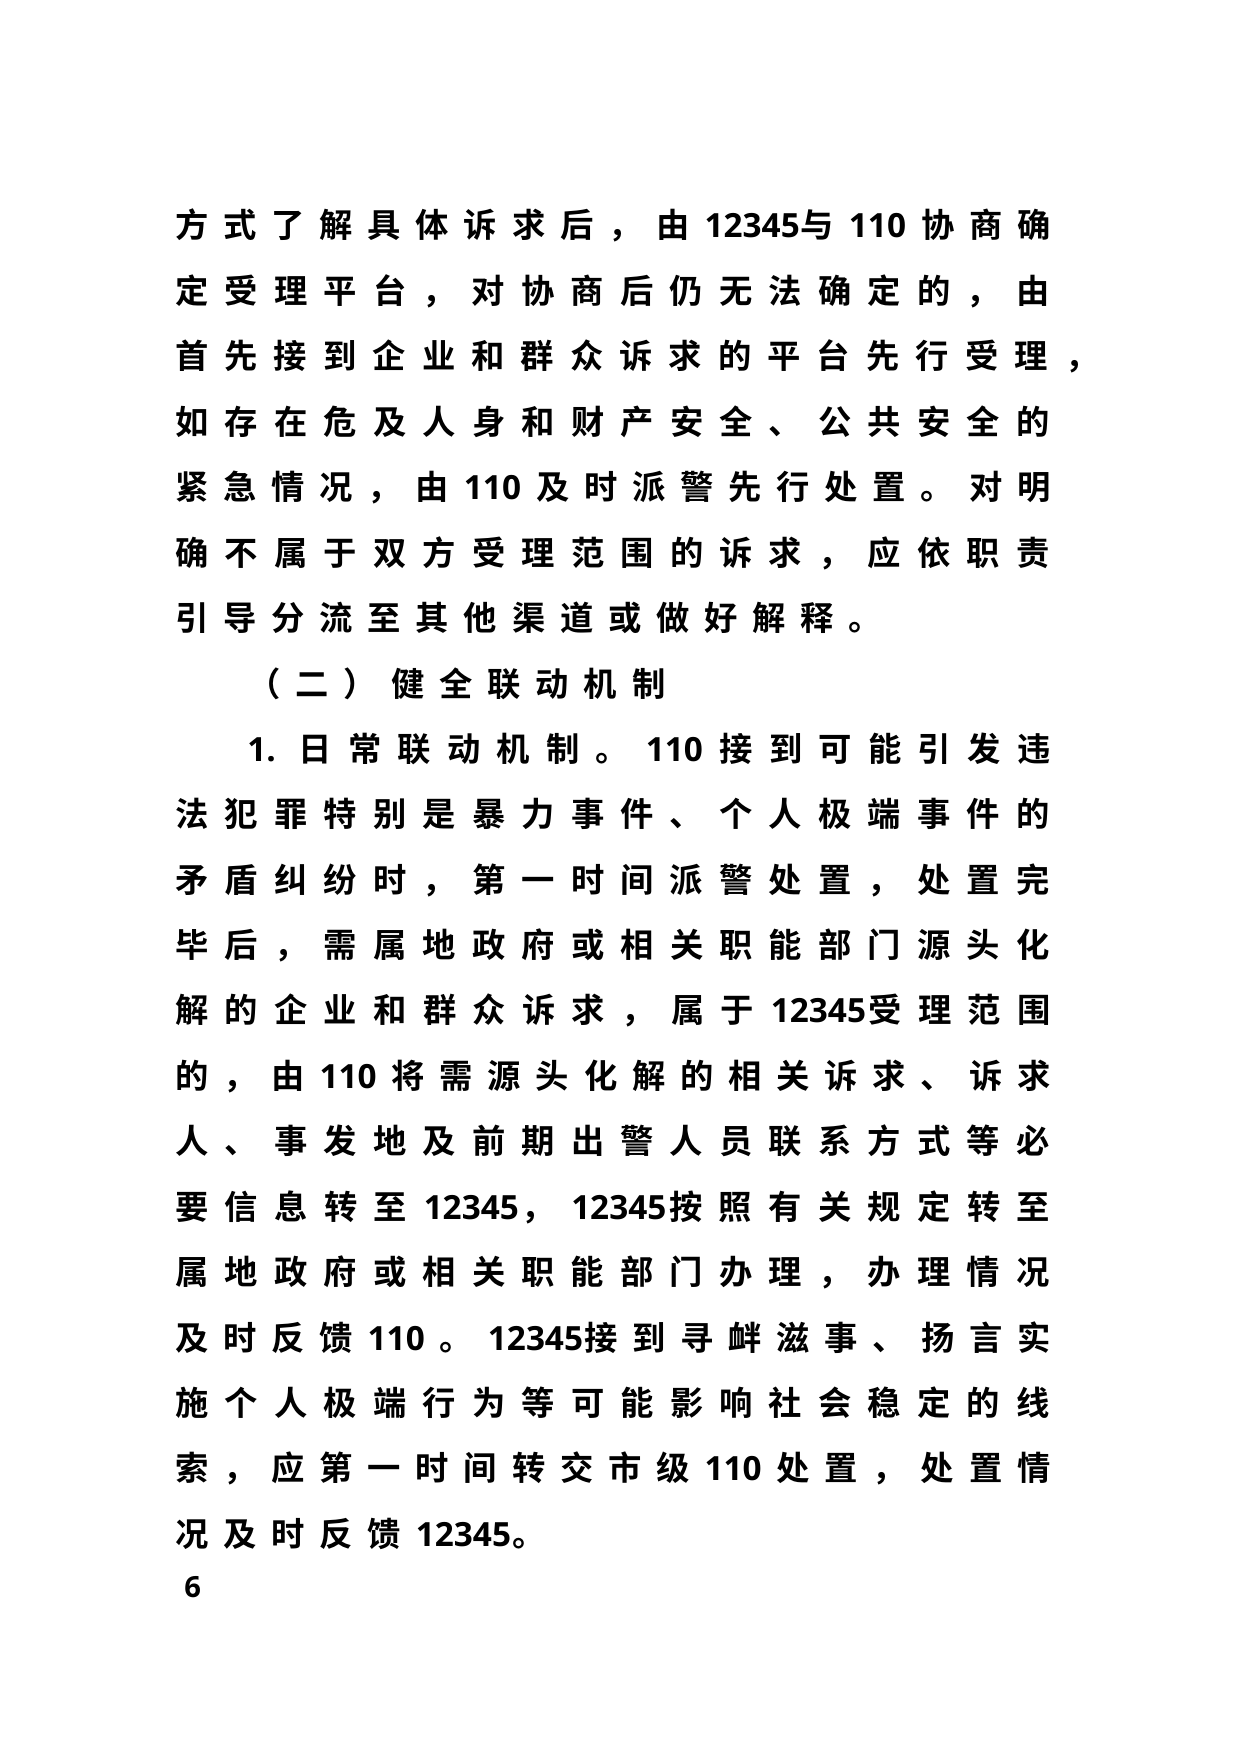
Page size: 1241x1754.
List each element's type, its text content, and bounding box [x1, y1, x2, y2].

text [175, 191, 1065, 649]
text 1. 日常联动机制。110接到可能引发违法犯罪特别是暴力事件、个人极端事件的矛盾纠纷时，第一时间派警处置，处置完毕后，需属地政府或相关职能部门源头化解的企业和群众诉求，属于12345受理范围的，由110将需源头化解的相关诉求、诉求人、事发地及前期出警人员联系方式等必要信息转至12345，12345按照有关规定转至属地政府或相关职能部门办理，办理情况及时反馈110。12345接到寻衅滋事、扬言实施个人极端行为等可能影响社会稳定的线索，应第一时间转交市级110处置，处置情况及时反馈12345。 [175, 714, 1065, 1564]
text （二）健全联动机制 [175, 649, 1065, 714]
